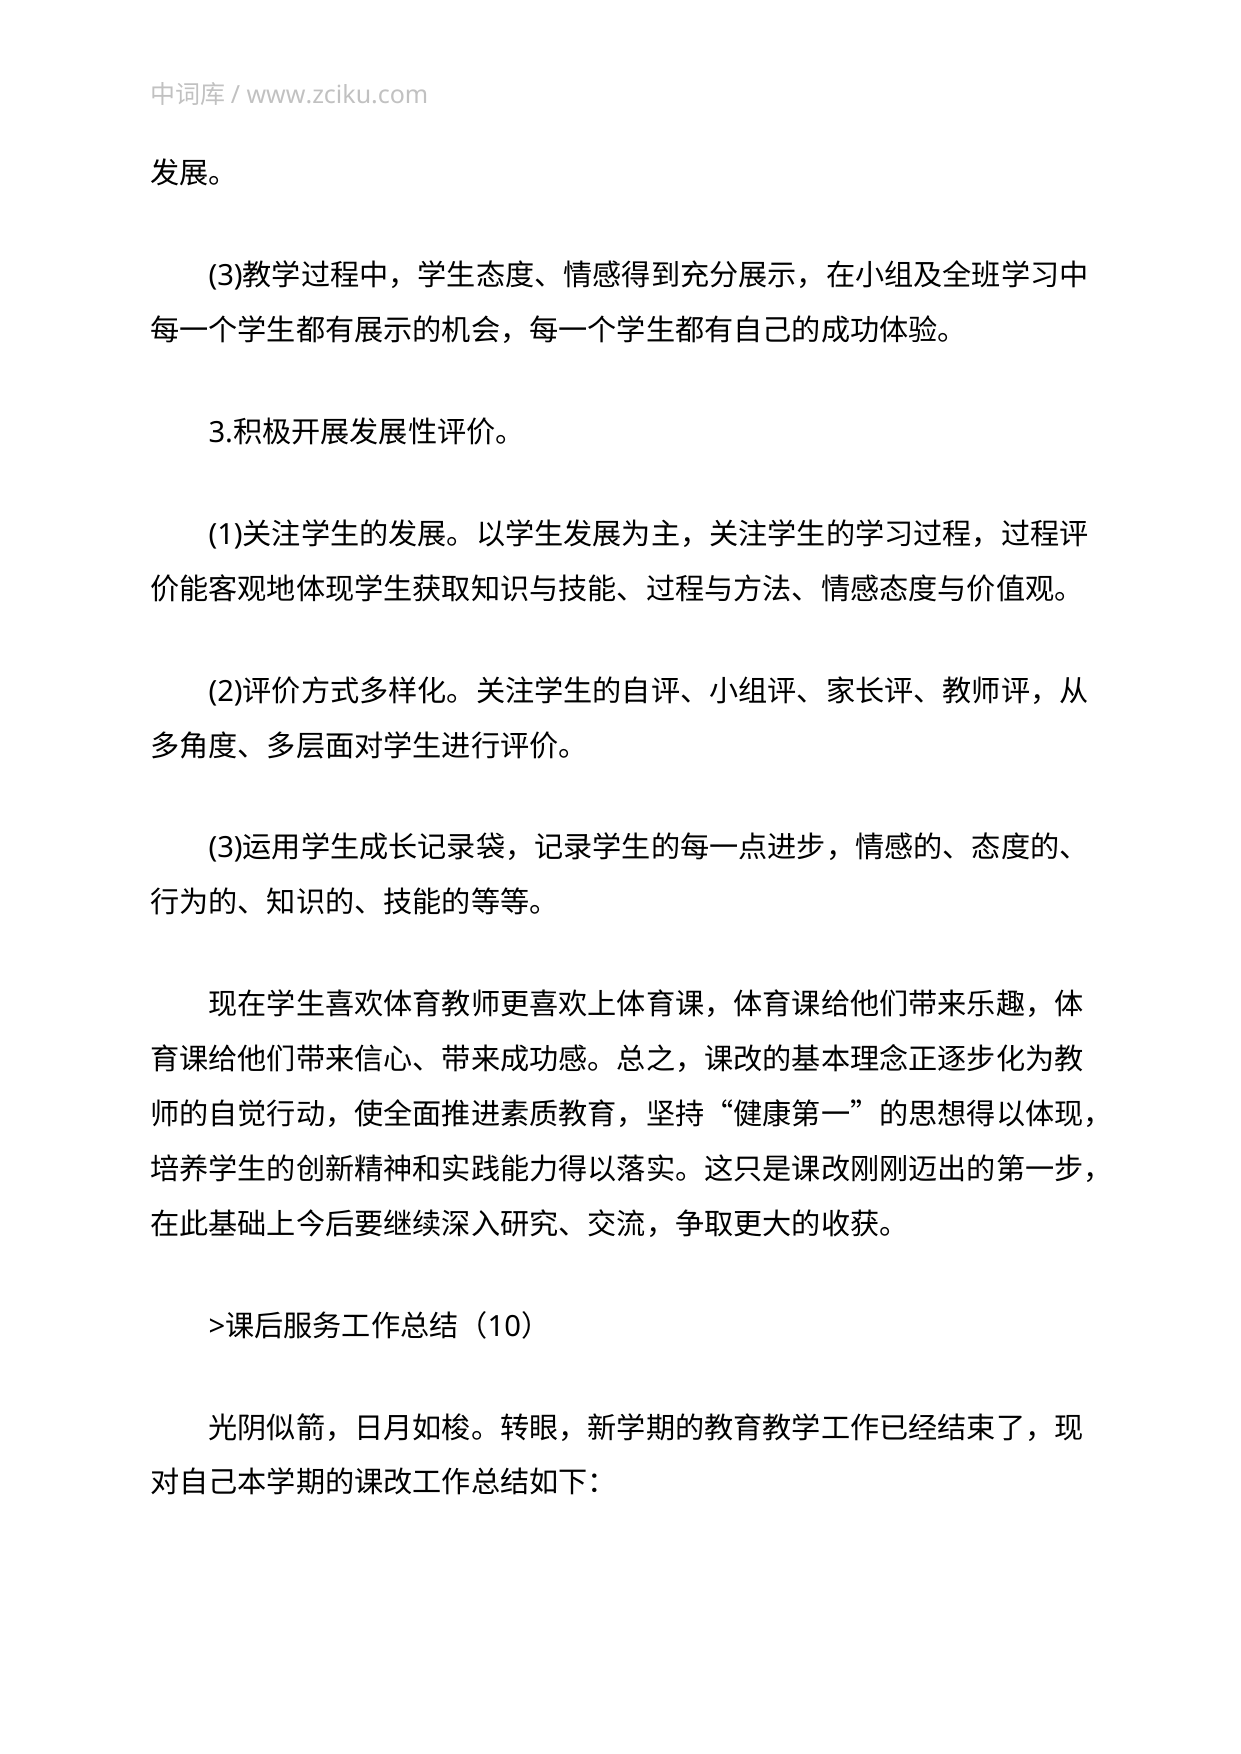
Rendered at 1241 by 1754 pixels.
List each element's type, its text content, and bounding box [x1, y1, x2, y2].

text 现在学生喜欢体育教师更喜欢上体育课，体育课给他们带来乐趣，体育课给他们带来信心、带来成功感。总之，课改的基本理念正逐步化为教师的自觉行动，使全面推进素质教育，坚持“健康第一”的思想得以体现，培养学生的创新精神和实践能力得以落实。这只是课改刚刚迈出的第一步，在此基础上今后要继续深入研究、交流，争取更大的收获。 [150, 981, 1090, 1243]
text (1)关注学生的发展。以学生发展为主，关注学生的学习过程，过程评价能客观地体现学生获取知识与技能、过程与方法、情感态度与价值观。 [150, 511, 1090, 608]
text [150, 150, 1090, 192]
text (3)教学过程中，学生态度、情感得到充分展示，在小组及全班学习中每一个学生都有展示的机会，每一个学生都有自己的成功体验。 [150, 252, 1090, 349]
text 3.积极开展发展性评价。 [150, 408, 1090, 451]
text >课后服务工作总结（10） [150, 1302, 1090, 1344]
text (3)运用学生成长记录袋，记录学生的每一点进步，情感的、态度的、行为的、知识的、技能的等等。 [150, 824, 1090, 921]
text (2)评价方式多样化。关注学生的自评、小组评、家长评、教师评，从多角度、多层面对学生进行评价。 [150, 667, 1090, 764]
text 光阴似箭，日月如梭。转眼，新学期的教育教学工作已经结束了，现对自己本学期的课改工作总结如下： [150, 1404, 1090, 1501]
